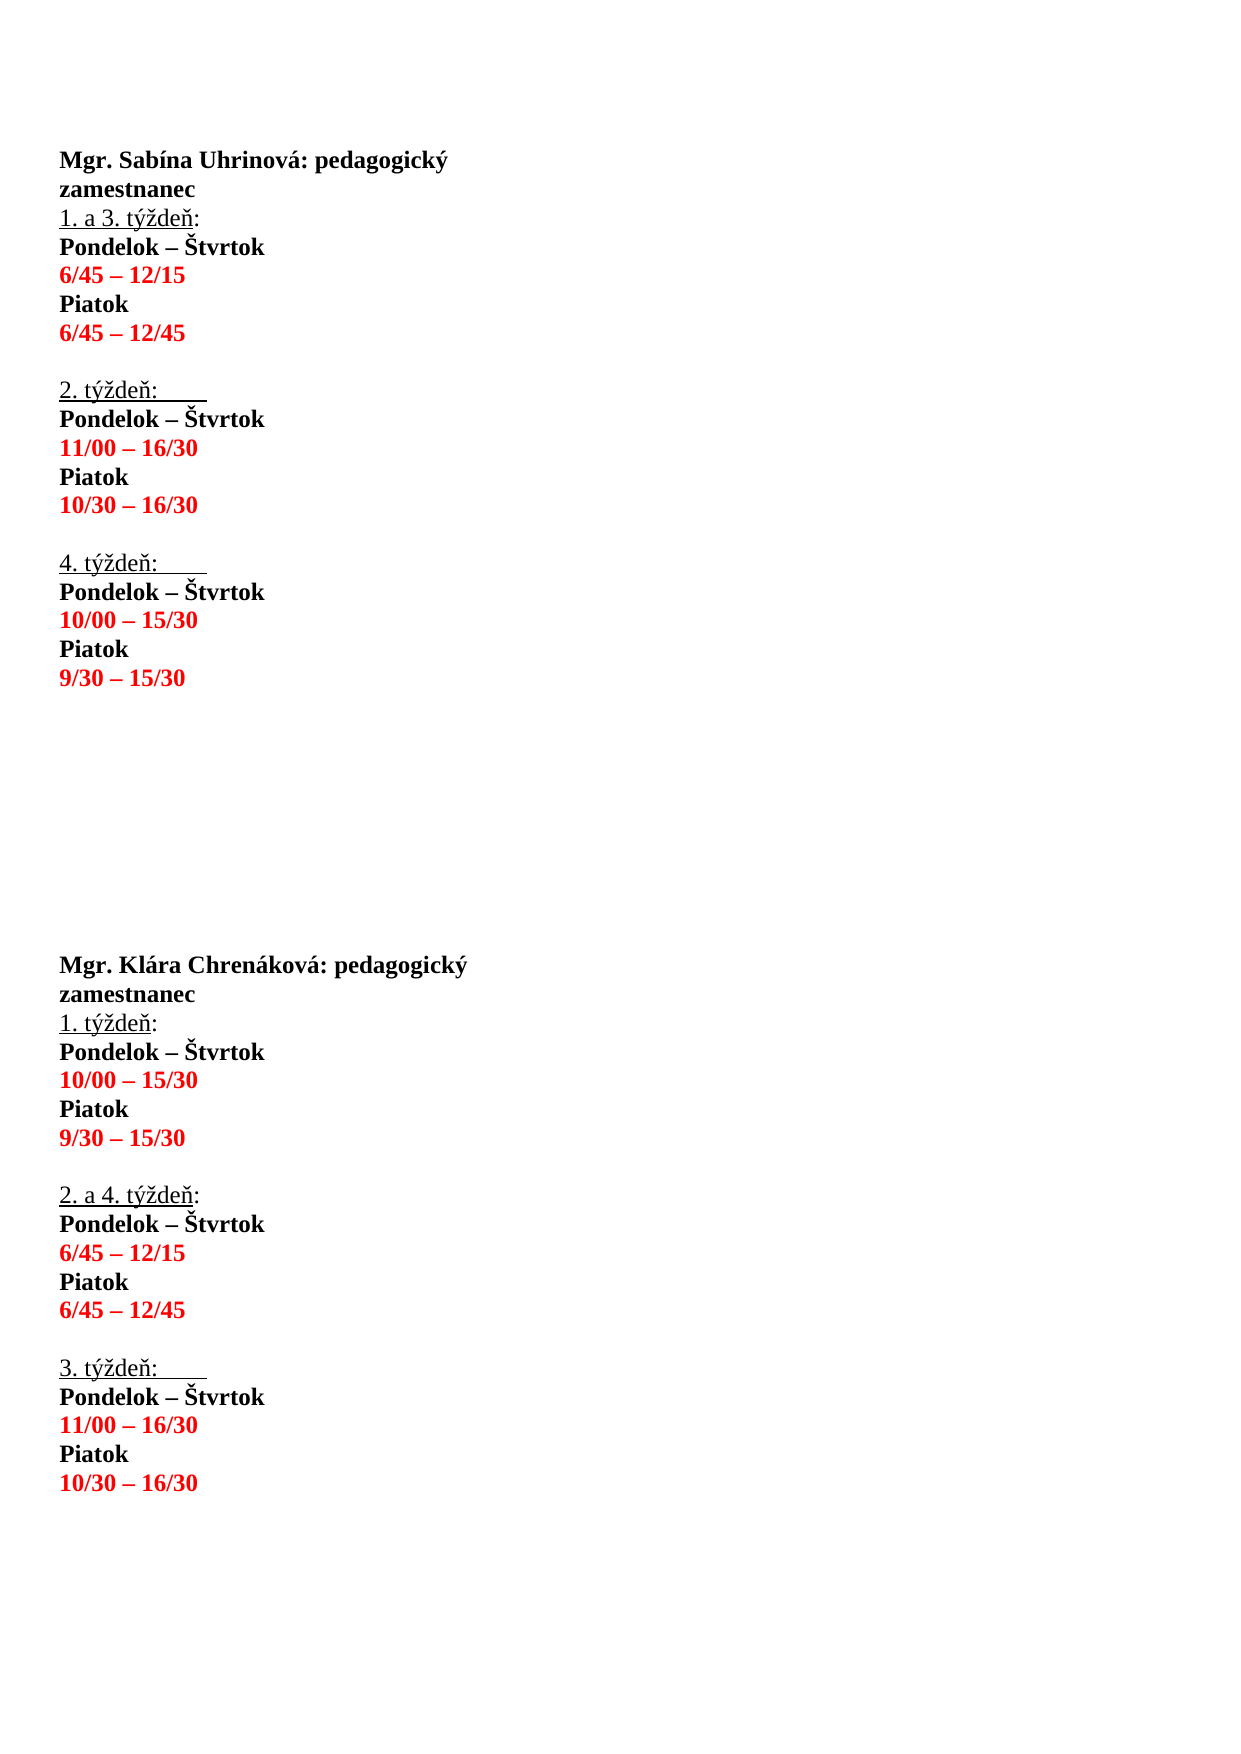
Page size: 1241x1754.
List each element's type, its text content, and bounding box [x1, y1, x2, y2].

text Piatok [59, 1439, 583, 1468]
text Pondelok – Štvrtok [59, 232, 583, 260]
text Mgr. Klára Chrenáková: pedagogický zamestnanec [59, 950, 583, 1008]
text 3. týždeň: [59, 1353, 583, 1382]
text Piatok [59, 1094, 583, 1123]
text Pondelok – Štvrtok [59, 404, 583, 433]
text Piatok [59, 289, 583, 318]
text Piatok [59, 634, 583, 663]
text 2. a 4. týždeň: [59, 1180, 583, 1209]
text 10/00 – 15/30 [59, 605, 583, 634]
text 6/45 – 12/15 [59, 1238, 583, 1267]
text 2. týždeň: [59, 375, 583, 404]
text 1. týždeň: [59, 1008, 583, 1037]
text Pondelok – Štvrtok [59, 577, 583, 605]
text Piatok [59, 1267, 583, 1295]
text 9/30 – 15/30 [59, 663, 583, 692]
text Pondelok – Štvrtok [59, 1037, 583, 1065]
text 6/45 – 12/45 [59, 1295, 583, 1324]
text Pondelok – Štvrtok [59, 1209, 583, 1238]
text 1. a 3. týždeň: [59, 203, 583, 232]
text 6/45 – 12/15 [59, 260, 583, 289]
text 10/30 – 16/30 [59, 1468, 583, 1497]
text 6/45 – 12/45 [59, 318, 583, 347]
text Piatok [59, 462, 583, 490]
text Mgr. Sabína Uhrinová: pedagogický zamestnanec [59, 145, 583, 203]
text 10/00 – 15/30 [59, 1065, 583, 1094]
text 4. týždeň: [59, 548, 583, 577]
text 9/30 – 15/30 [59, 1123, 583, 1152]
text 11/00 – 16/30 [59, 433, 583, 462]
text Pondelok – Štvrtok [59, 1382, 583, 1410]
text 11/00 – 16/30 [59, 1410, 583, 1439]
text 10/30 – 16/30 [59, 490, 583, 519]
